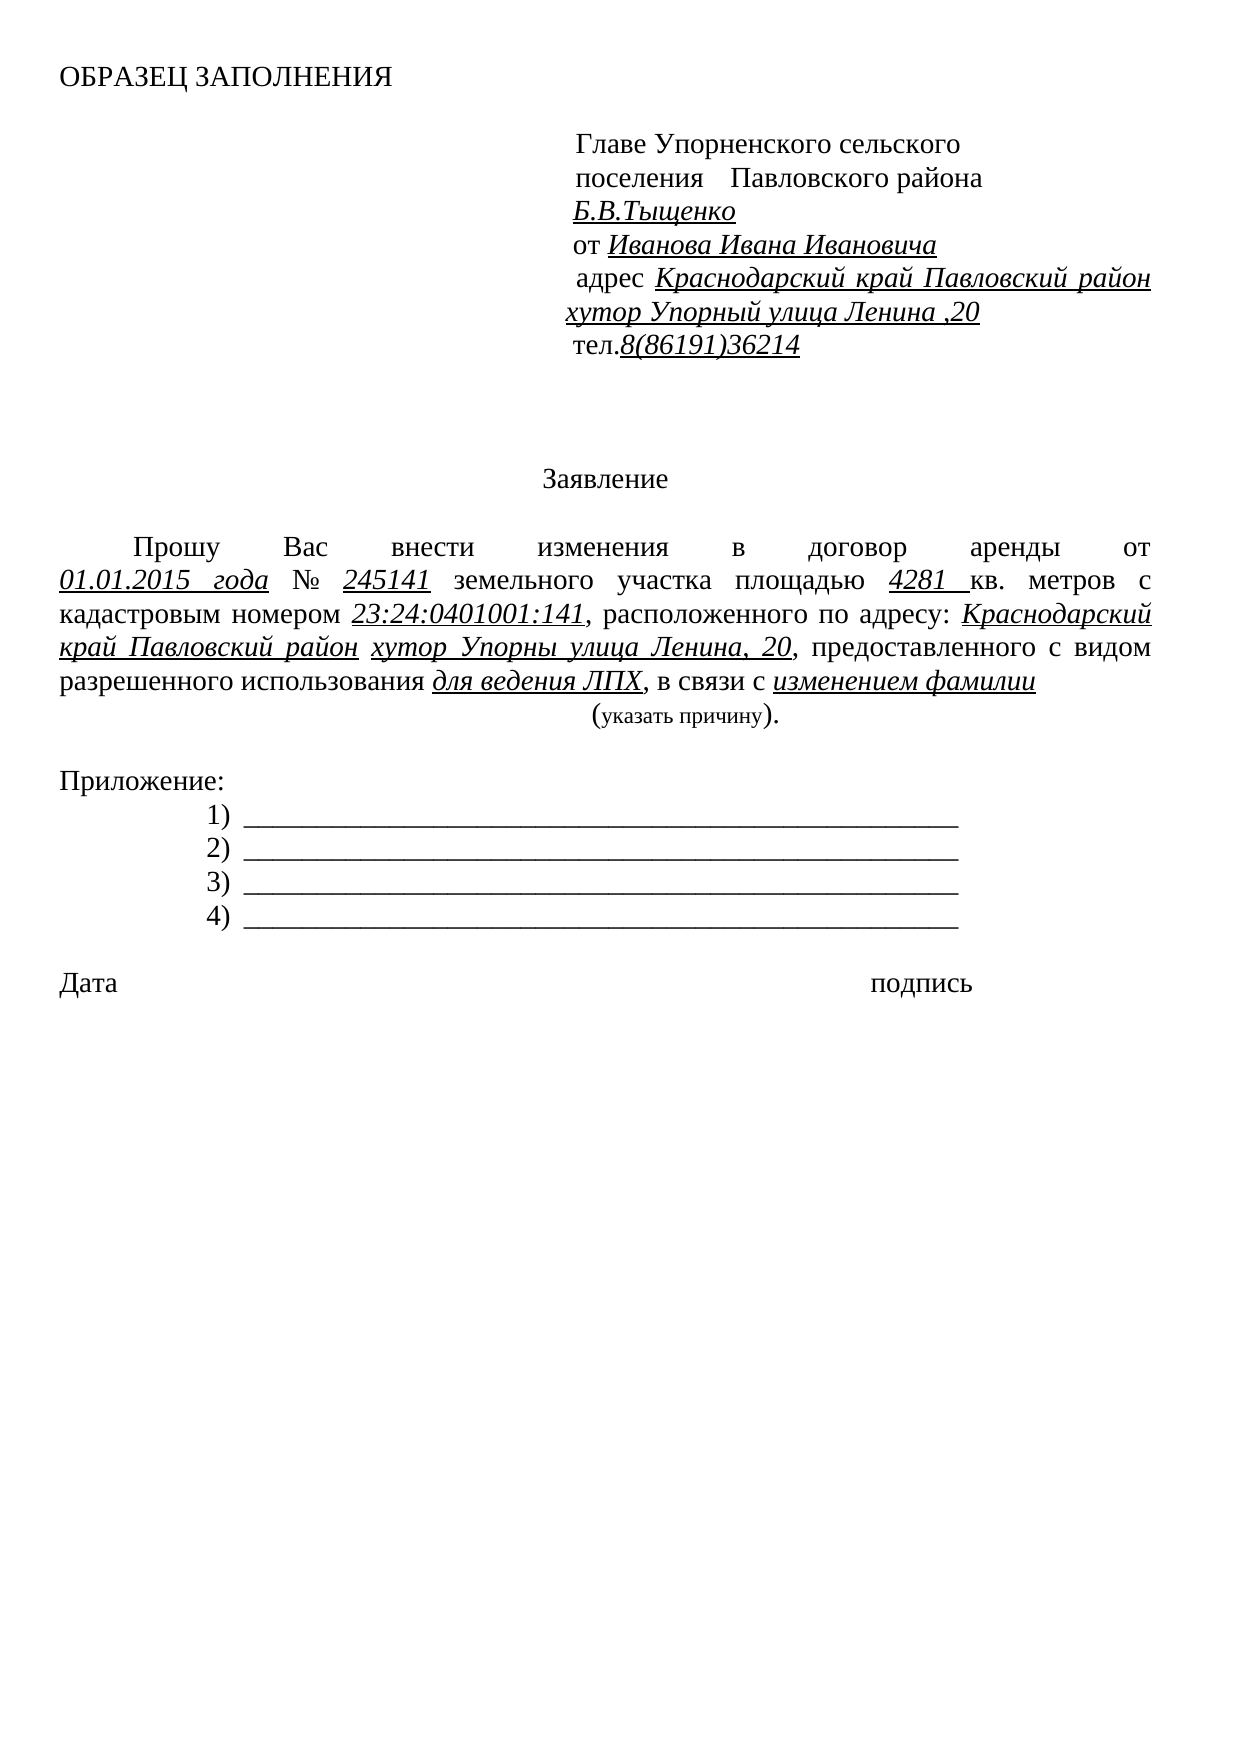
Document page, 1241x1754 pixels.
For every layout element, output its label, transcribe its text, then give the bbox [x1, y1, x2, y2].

list _________________________________________________ [206, 797, 1152, 831]
text (указать причину). [59, 696, 1152, 730]
text ОБРАЗЕЦ ЗАПОЛНЕНИЯ [59, 59, 1152, 93]
text Приложение: [59, 763, 1152, 797]
text Б.В.Тыщенко [59, 193, 1152, 227]
text Главе Упорненского сельского [575, 126, 1152, 160]
list _________________________________________________ [206, 864, 1152, 898]
text адрес Краснодарский край Павловский район хутор Упорный улица Ленина ,20 [565, 260, 1152, 327]
text от Иванова Ивана Ивановича [59, 227, 1152, 260]
list _________________________________________________ [206, 898, 1152, 931]
text тел.8(86191)36214 [565, 327, 1152, 361]
text Дата подпись [59, 965, 1152, 998]
list _________________________________________________ [206, 831, 1152, 864]
text Прошу Вас внести изменения в договор аренды от 01.01.2015 года № 245141 земельного участка площадью 4281 кв. метров с кадастровым номером 23:24:0401001:141, расположенного по адресу: Краснодарский край Павловский район хутор Упорны улица Ленина, 20, предоставленного с видом разрешенного использования для ведения ЛПХ, в связи с изменением фамилии [59, 529, 1152, 696]
text поселения Павловского района [575, 160, 1152, 193]
text Заявление [59, 462, 1152, 495]
